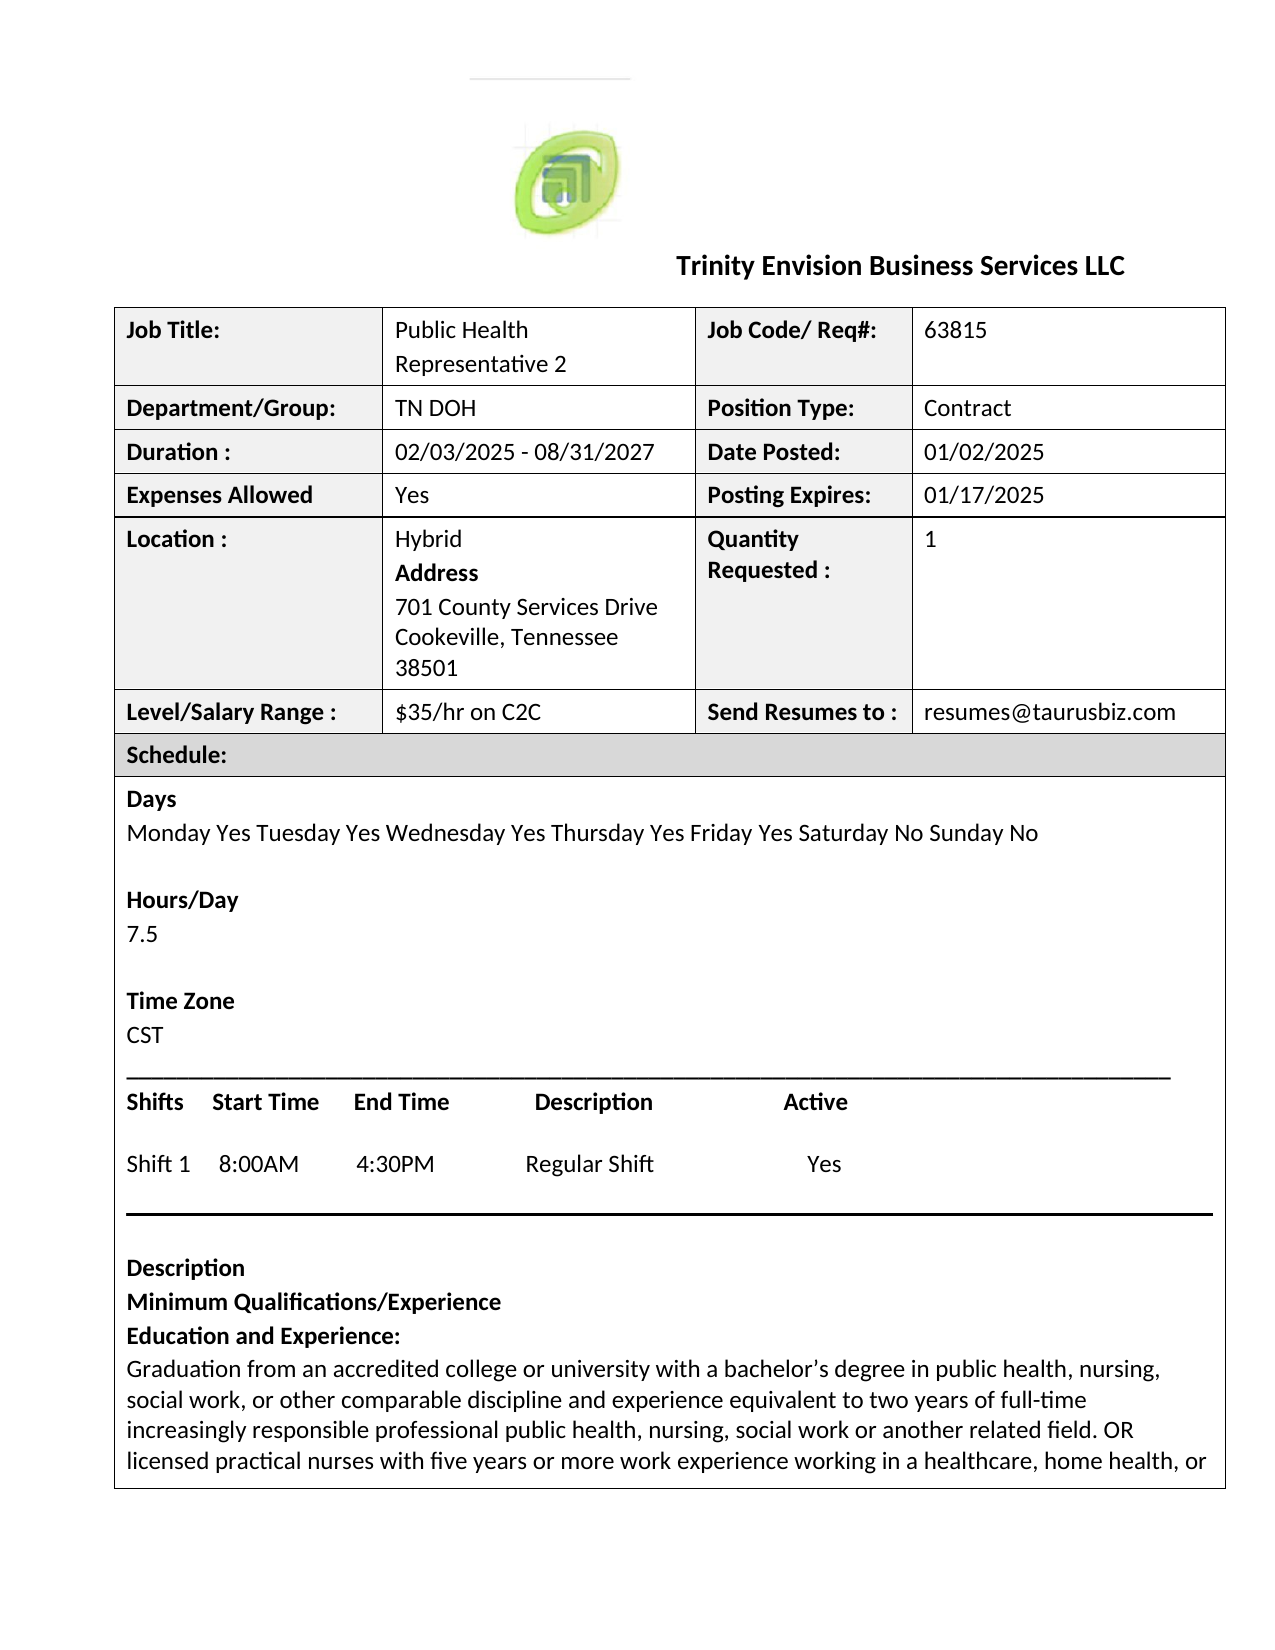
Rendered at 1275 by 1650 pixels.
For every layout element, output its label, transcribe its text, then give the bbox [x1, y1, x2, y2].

table_header Public Health Representative 2 [383, 308, 695, 385]
table_cell Contract [913, 386, 1225, 429]
table_header 63815 [913, 308, 1225, 385]
table_cell resumes@taurusbiz.com [913, 690, 1225, 732]
table_cell Duration : [115, 430, 382, 472]
table_header : [115, 308, 382, 385]
table_cell Send Resumes to : [696, 690, 912, 732]
table_cell 01/02/2025 [913, 430, 1225, 472]
table_cell Hybrid Address 701 County Services Drive Cookeville, Tennessee 38501 [383, 518, 695, 688]
table_cell 02/03/2025 - 08/31/2027 [383, 430, 695, 472]
table_header [696, 308, 912, 385]
table_cell [696, 474, 912, 516]
table_cell : [696, 430, 912, 472]
table_cell : [115, 386, 382, 429]
table_cell Location : [115, 518, 382, 688]
table_cell Quantity Requested : [696, 518, 912, 688]
table_cell Level/Salary Range : [115, 690, 382, 732]
table_cell $35/hr on C2C [383, 690, 695, 732]
table_cell 01/17/2025 [913, 474, 1225, 516]
table_cell Schedule: [115, 734, 1225, 776]
table_cell 1 [913, 518, 1225, 688]
table_cell : [696, 386, 912, 429]
picture [469, 75, 670, 275]
table_cell Expenses Allowed [115, 474, 382, 516]
table_cell Yes [383, 474, 695, 516]
table_cell TN DOH [383, 386, 695, 429]
